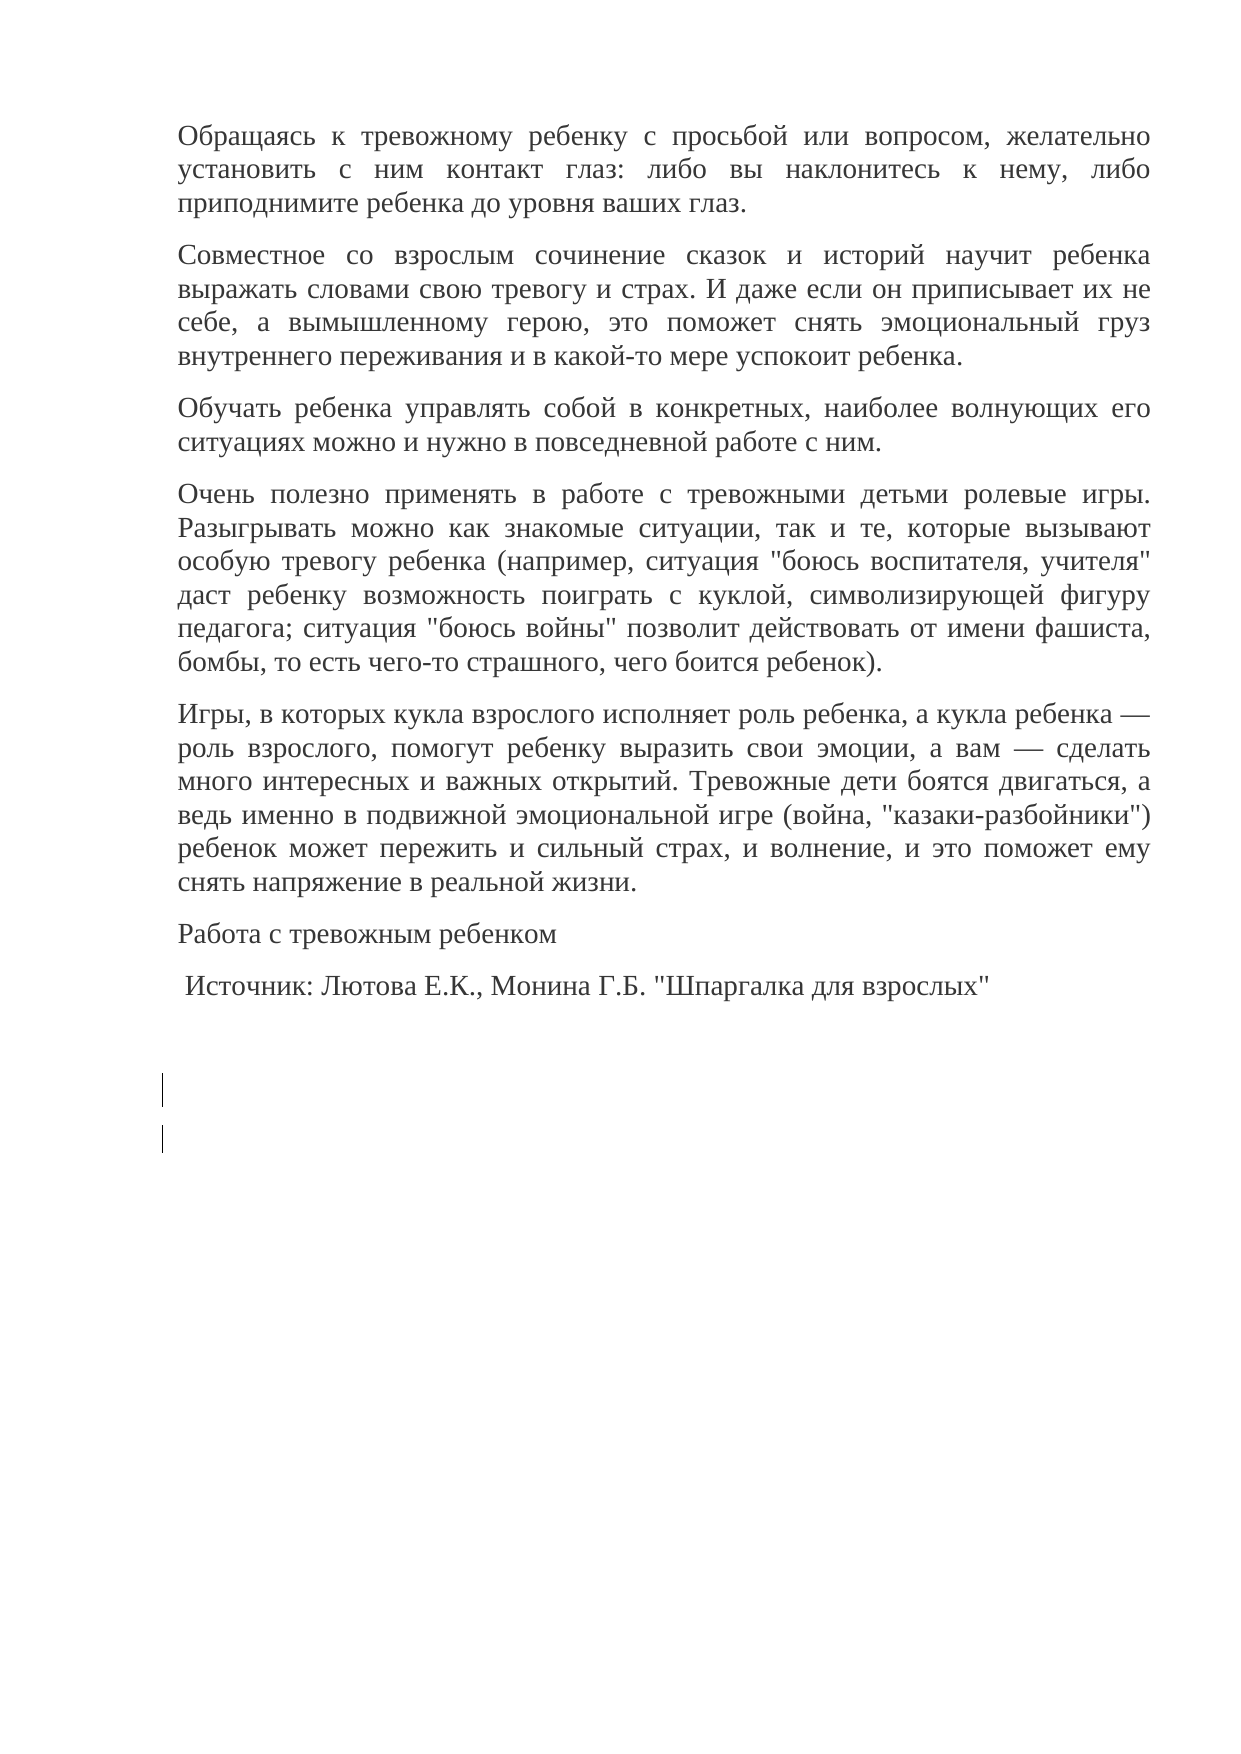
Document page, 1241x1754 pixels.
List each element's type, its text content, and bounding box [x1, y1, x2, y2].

text Обращаясь к тревожному ребенку с просьбой или вопросом, желательно установить с ним контакт глаз: либо вы наклонитесь к нему, либо приподнимите ребенка до уровня ваших глаз. [177, 118, 1152, 219]
text Обучать ребенка управлять собой в конкретных, наиболее волнующих его ситуациях можно и нужно в повседневной работе с ним. [177, 390, 1152, 457]
text Работа с тревожным ребенком [177, 916, 1152, 950]
text Источник: Лютова Е.К., Монина Г.Б. "Шпаргалка для взрослых" [177, 968, 1152, 1002]
text Совместное со взрослым сочинение сказок и историй научит ребенка выражать словами свою тревогу и страх. И даже если он приписывает их не себе, а вымышленному герою, это поможет снять эмоциональный груз внутреннего переживания и в какой-то мере успокоит ребенка. [177, 237, 1152, 372]
text Игры, в которых кукла взрослого исполняет роль ребенка, а кукла ребенка — роль взрослого, помогут ребенку выразить свои эмоции, а вам — сделать много интересных и важных открытий. Тревожные дети боятся двигаться, а ведь именно в подвижной эмоциональной игре (война, "казаки-разбойники") ребенок может пережить и сильный страх, и волнение, и это поможет ему снять напряжение в реальной жизни. [177, 696, 1152, 897]
text Очень полезно применять в работе с тревожными детьми ролевые игры. Разыгрывать можно как знакомые ситуации, так и те, которые вызывают особую тревогу ребенка (например, ситуация "боюсь воспитателя, учителя" даст ребенку возможность поиграть с куклой, символизирующей фигуру педагога; ситуация "боюсь войны" позволит действовать от имени фашиста, бомбы, то есть чего-то страшного, чего боится ребенок). [177, 476, 1152, 677]
